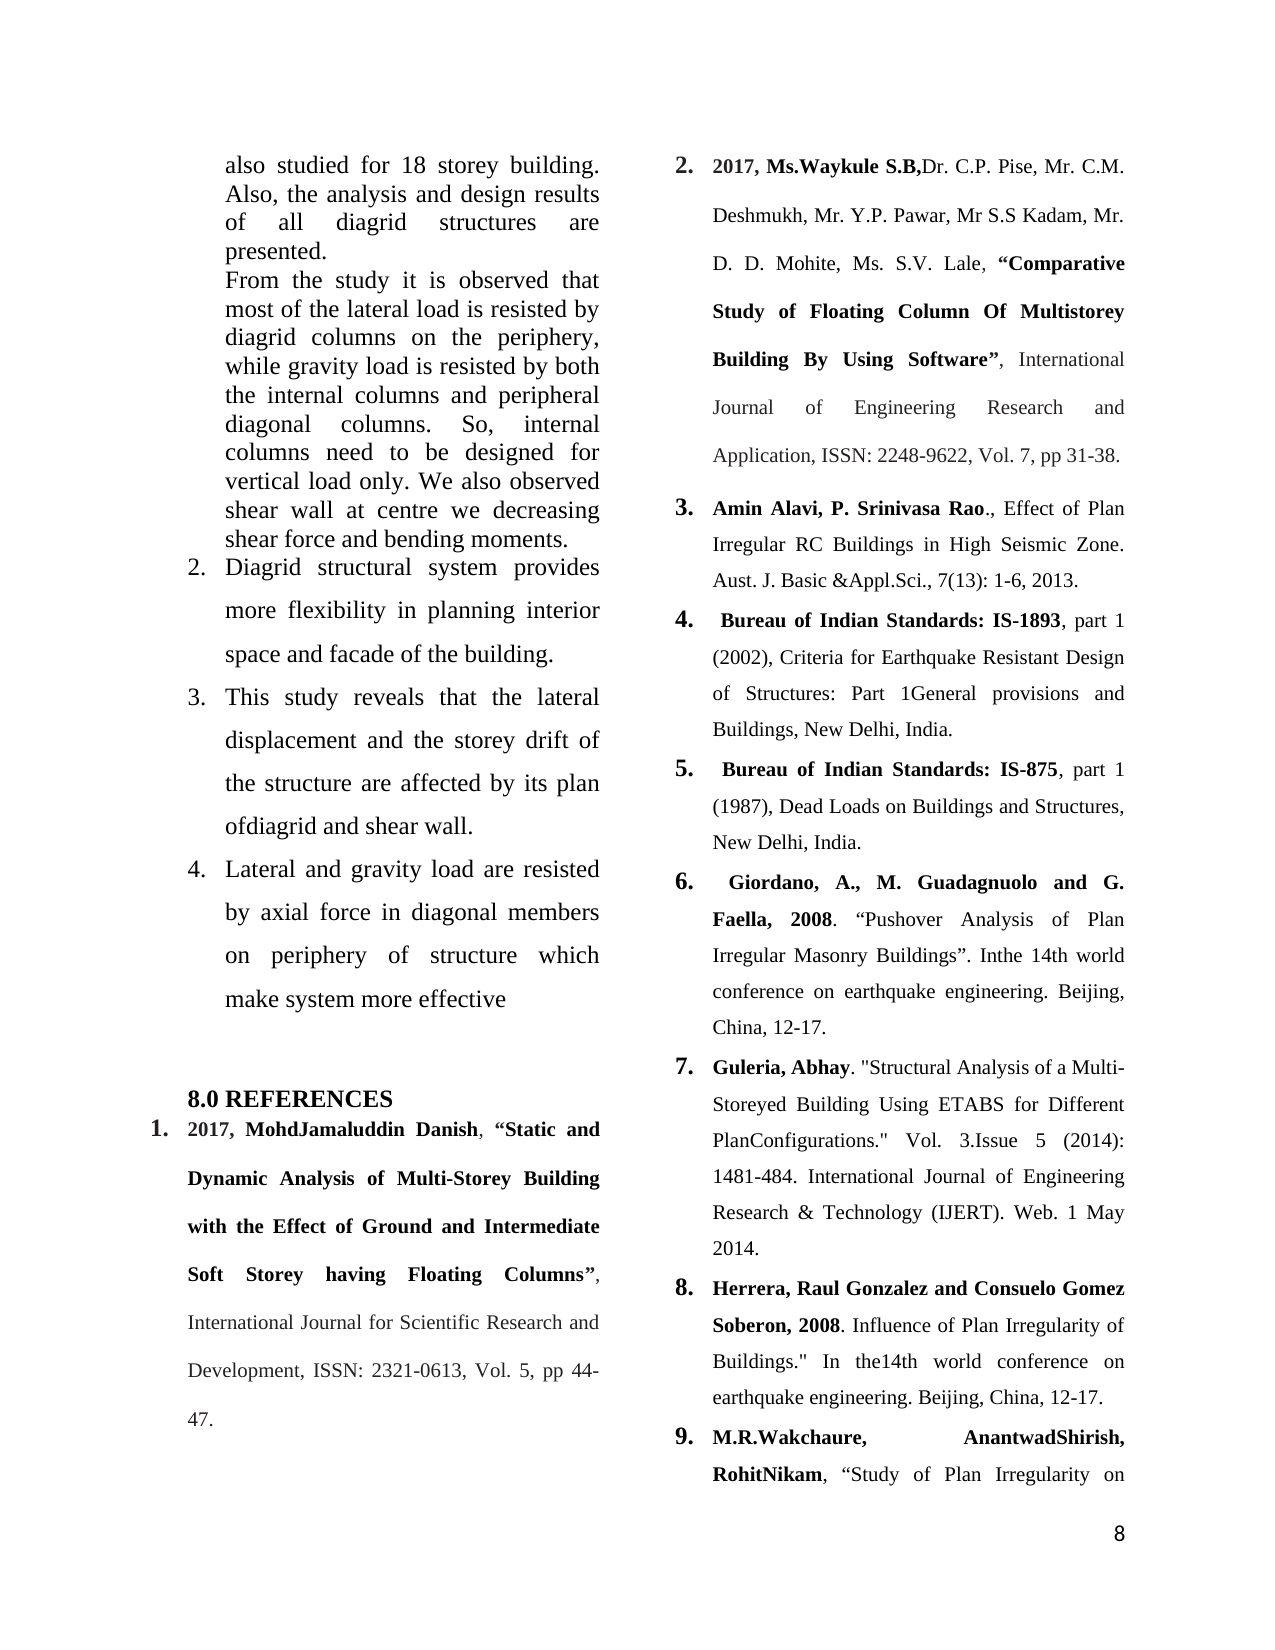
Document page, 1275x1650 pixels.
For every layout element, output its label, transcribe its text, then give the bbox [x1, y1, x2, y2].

list Giordano, A., M. Guadagnuolo and G. Faella, 2008. “Pushover Analysis of Plan Irregular Masonry Buildings”. Inthe 14th world conference on earthquake engineering. Beijing, China, 12-17. [675, 866, 1125, 1039]
list Guleria, Abhay. "Structural Analysis of a Multi-Storeyed Building Using ETABS for Different PlanConfigurations." Vol. 3.Issue 5 (2014): 1481-484. International Journal of Engineering Research & Technology (IJERT). Web. 1 May 2014. [675, 1051, 1125, 1260]
list From the study it is observed that most of the lateral load is resisted by diagrid columns on the periphery, while gravity load is resisted by both the internal columns and peripheral diagonal columns. So, internal columns need to be designed for vertical load only. We also observed shear wall at centre we decreasing shear force and bending moments. [225, 265, 600, 552]
list Amin Alavi, P. Srinivasa Rao., Effect of Plan Irregular RC Buildings in High Seismic Zone. Aust. J. Basic &Appl.Sci., 7(13): 1-6, 2013. [675, 492, 1125, 592]
text 8.0 REFERENCES [187, 1084, 600, 1113]
list Bureau of Indian Standards: IS-875, part 1 (1987), Dead Loads on Buildings and Structures, New Delhi, India. [675, 753, 1125, 854]
list Lateral and gravity load are resisted by axial force in diagonal members on periphery of structure which make system more effective [187, 854, 600, 1012]
list This study reveals that the lateral displacement and the storey drift of the structure are affected by its plan ofdiagrid and shear wall. [187, 682, 600, 840]
list 2017, MohdJamaluddin Danish, “Static and Dynamic Analysis of Multi-Storey Building with the Effect of Ground and Intermediate Soft Storey having Floating Columns”, International Journal for Scientific Research and Development, ISSN: 2321-0613, Vol. 5, pp 44-47. [150, 1113, 600, 1431]
list Bureau of Indian Standards: IS-1893, part 1 (2002), Criteria for Earthquake Resistant Design of Structures: Part 1General provisions and Buildings, New Delhi, India. [675, 604, 1125, 741]
list 2017, Ms.Waykule S.B,Dr. C.P. Pise, Mr. C.M. Deshmukh, Mr. Y.P. Pawar, Mr S.S Kadam, Mr. D. D. Mohite, Ms. S.V. Lale, “Comparative Study of Floating Column Of Multistorey Building By Using Software”, International Journal of Engineering Research and Application, ISSN: 2248-9622, Vol. 7, pp 31-38. [675, 150, 1125, 467]
list Herrera, Raul Gonzalez and Consuelo Gomez Soberon, 2008. Influence of Plan Irregularity of Buildings." In the14th world conference on earthquake engineering. Beijing, China, 12-17. [675, 1272, 1125, 1409]
list Diagrid structural system provides more flexibility in planning interior space and facade of the building. [187, 552, 600, 667]
